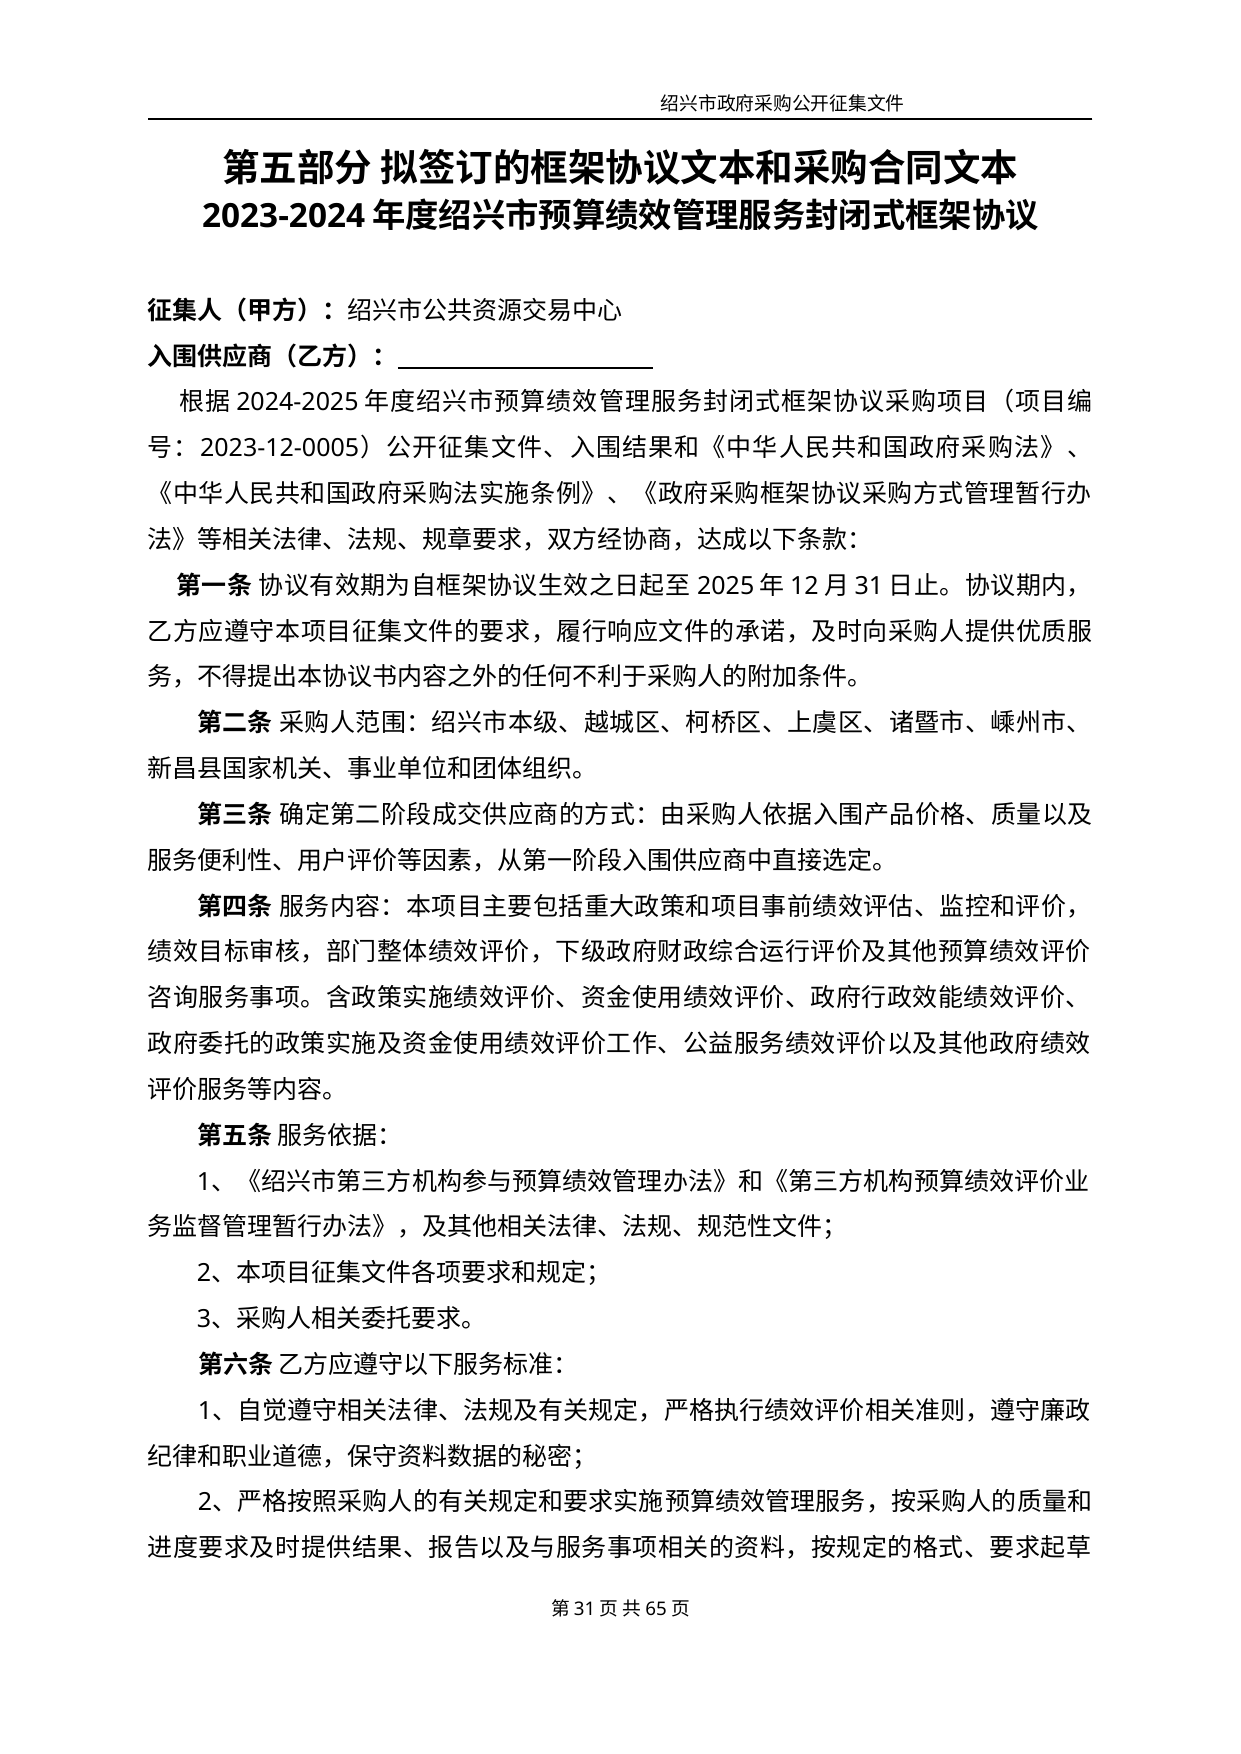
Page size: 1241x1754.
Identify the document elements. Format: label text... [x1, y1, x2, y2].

text 2023-2024年度绍兴市预算绩效管理服务封闭式框架协议 [148, 191, 1092, 237]
text 第四条 服务内容：本项目主要包括重大政策和项目事前绩效评估、监控和评价，绩效目标审核，部门整体绩效评价，下级政府财政综合运行评价及其他预算绩效评价咨询服务事项。含政策实施绩效评价、资金使用绩效评价、政府行政效能绩效评价、政府委托的政策实施及资金使用绩效评价工作、公益服务绩效评价以及其他政府绩效评价服务等内容。 [148, 878, 1092, 1107]
text 2、本项目征集文件各项要求和规定； [148, 1245, 1092, 1291]
text 第五部分 拟签订的框架协议文本和采购合同文本 [148, 145, 1092, 191]
text 第三条 确定第二阶段成交供应商的方式：由采购人依据入围产品价格、质量以及服务便利性、用户评价等因素，从第一阶段入围供应商中直接选定。 [148, 787, 1092, 878]
text 1、自觉遵守相关法律、法规及有关规定，严格执行绩效评价相关准则，遵守廉政纪律和职业道德，保守资料数据的秘密； [148, 1382, 1092, 1474]
text 1、《绍兴市第三方机构参与预算绩效管理办法》和《第三方机构预算绩效评价业务监督管理暂行办法》，及其他相关法律、法规、规范性文件； [148, 1153, 1092, 1245]
text 根据2024-2025年度绍兴市预算绩效管理服务封闭式框架协议采购项目（项目编号：2023-12-0005）公开征集文件、入围结果和《中华人民共和国政府采购法》、《中华人民共和国政府采购法实施条例》、《政府采购框架协议采购方式管理暂行办法》等相关法律、法规、规章要求，双方经协商，达成以下条款： [148, 374, 1092, 557]
text 3、采购人相关委托要求。 [148, 1291, 1092, 1337]
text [148, 1474, 1092, 1566]
text 第二条 采购人范围：绍兴市本级、越城区、柯桥区、上虞区、诸暨市、嵊州市、新昌县国家机关、事业单位和团体组织。 [148, 695, 1092, 787]
text 第五条 服务依据： [148, 1107, 1092, 1153]
text 第一条 协议有效期为自框架协议生效之日起至2025年12月31日止。协议期内，乙方应遵守本项目征集文件的要求，履行响应文件的承诺，及时向采购人提供优质服务，不得提出本协议书内容之外的任何不利于采购人的附加条件。 [148, 557, 1092, 695]
text 征集人（甲方）：绍兴市公共资源交易中心 [148, 282, 1092, 328]
text 第六条 乙方应遵守以下服务标准： [148, 1337, 1092, 1382]
text 入围供应商（乙方）： [148, 328, 1092, 374]
